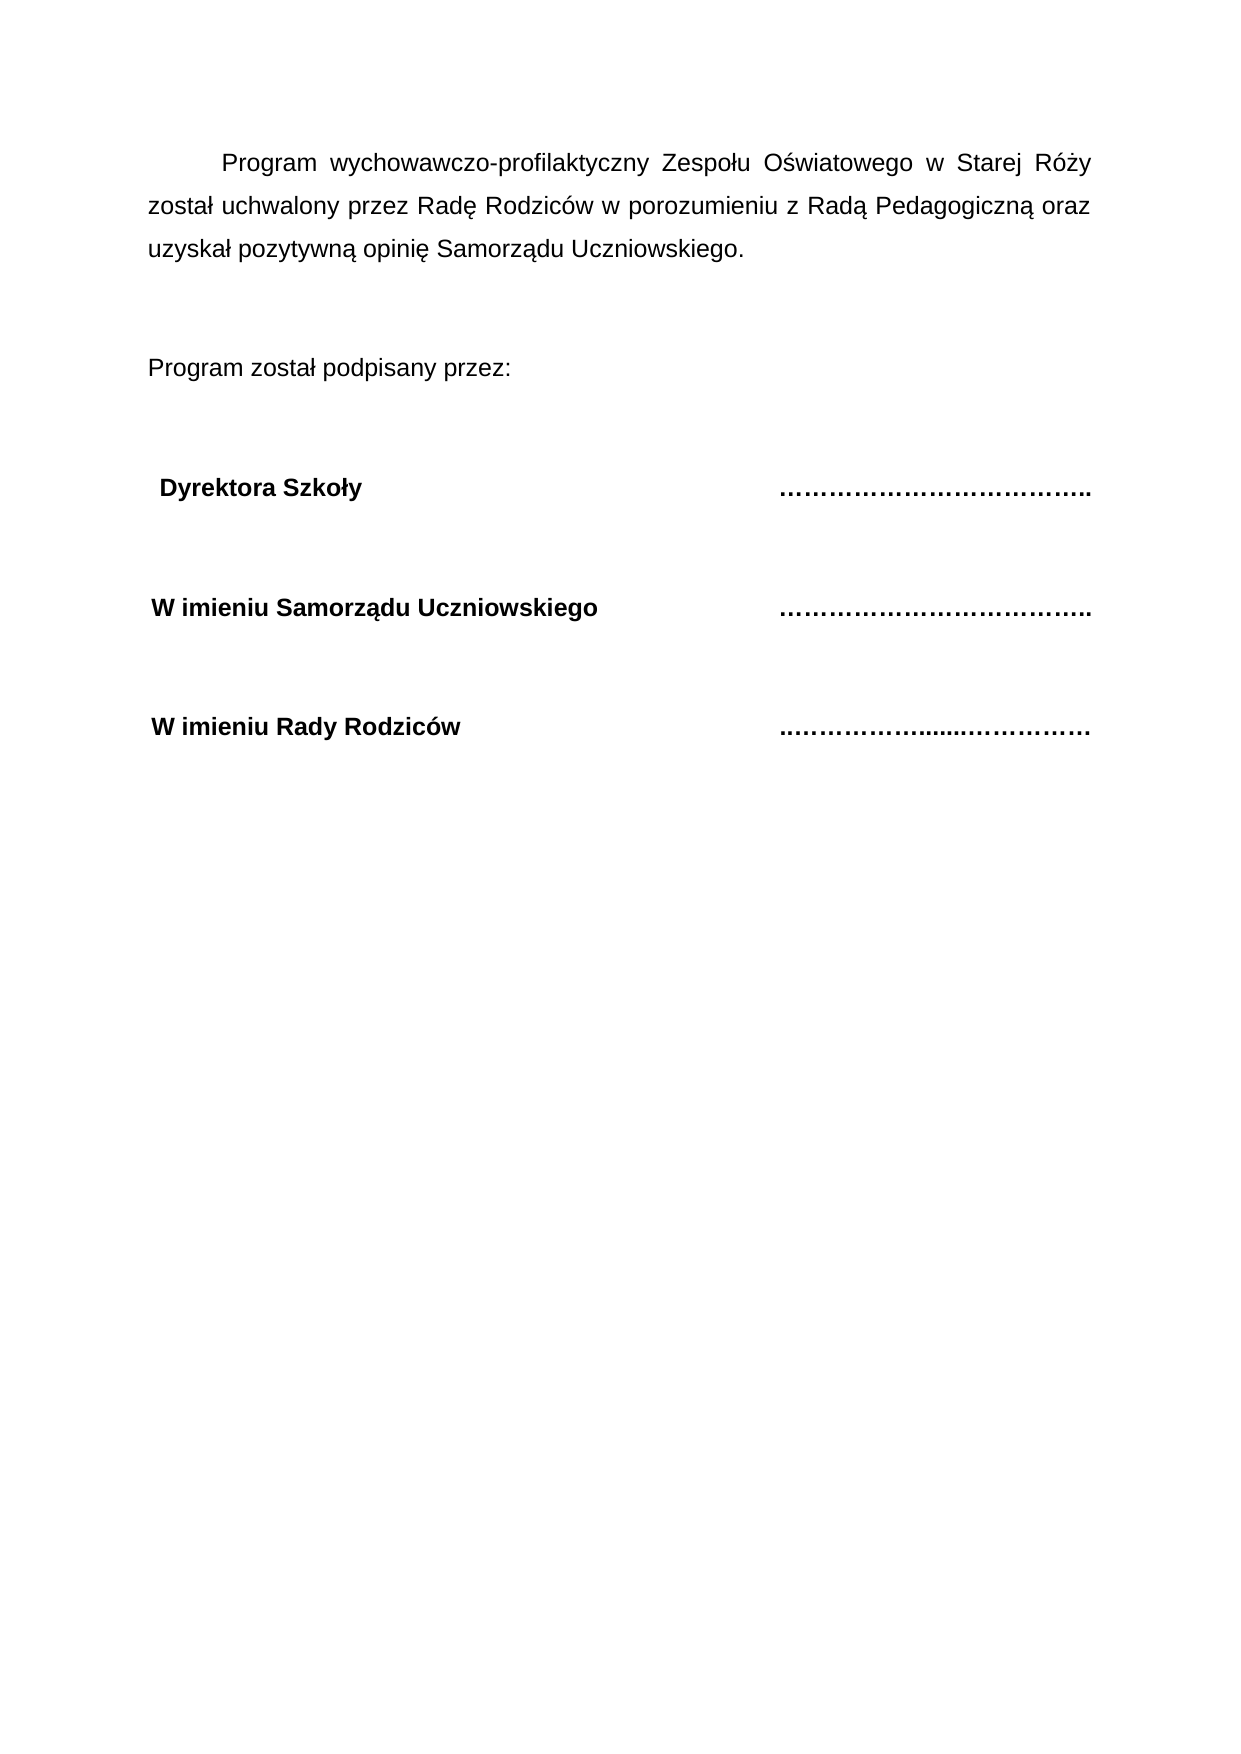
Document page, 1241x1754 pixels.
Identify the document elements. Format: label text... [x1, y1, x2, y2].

text Program wychowawczo-profilaktyczny Zespołu Oświatowego w Starej Róży został uchwalony przez Radę Rodziców w porozumieniu z Radą Pedagogiczną oraz uzyskał pozytywną opinię Samorządu Uczniowskiego. [148, 148, 1093, 263]
text Program został podpisany przez: [148, 353, 1093, 382]
text W imieniu Samorządu Uczniowskiego ……………………………….. [148, 593, 1093, 621]
text Dyrektora Szkoły ……………………………….. [148, 473, 1093, 502]
text W imieniu Rady Rodziców ..…………….......…………… [148, 712, 1093, 741]
